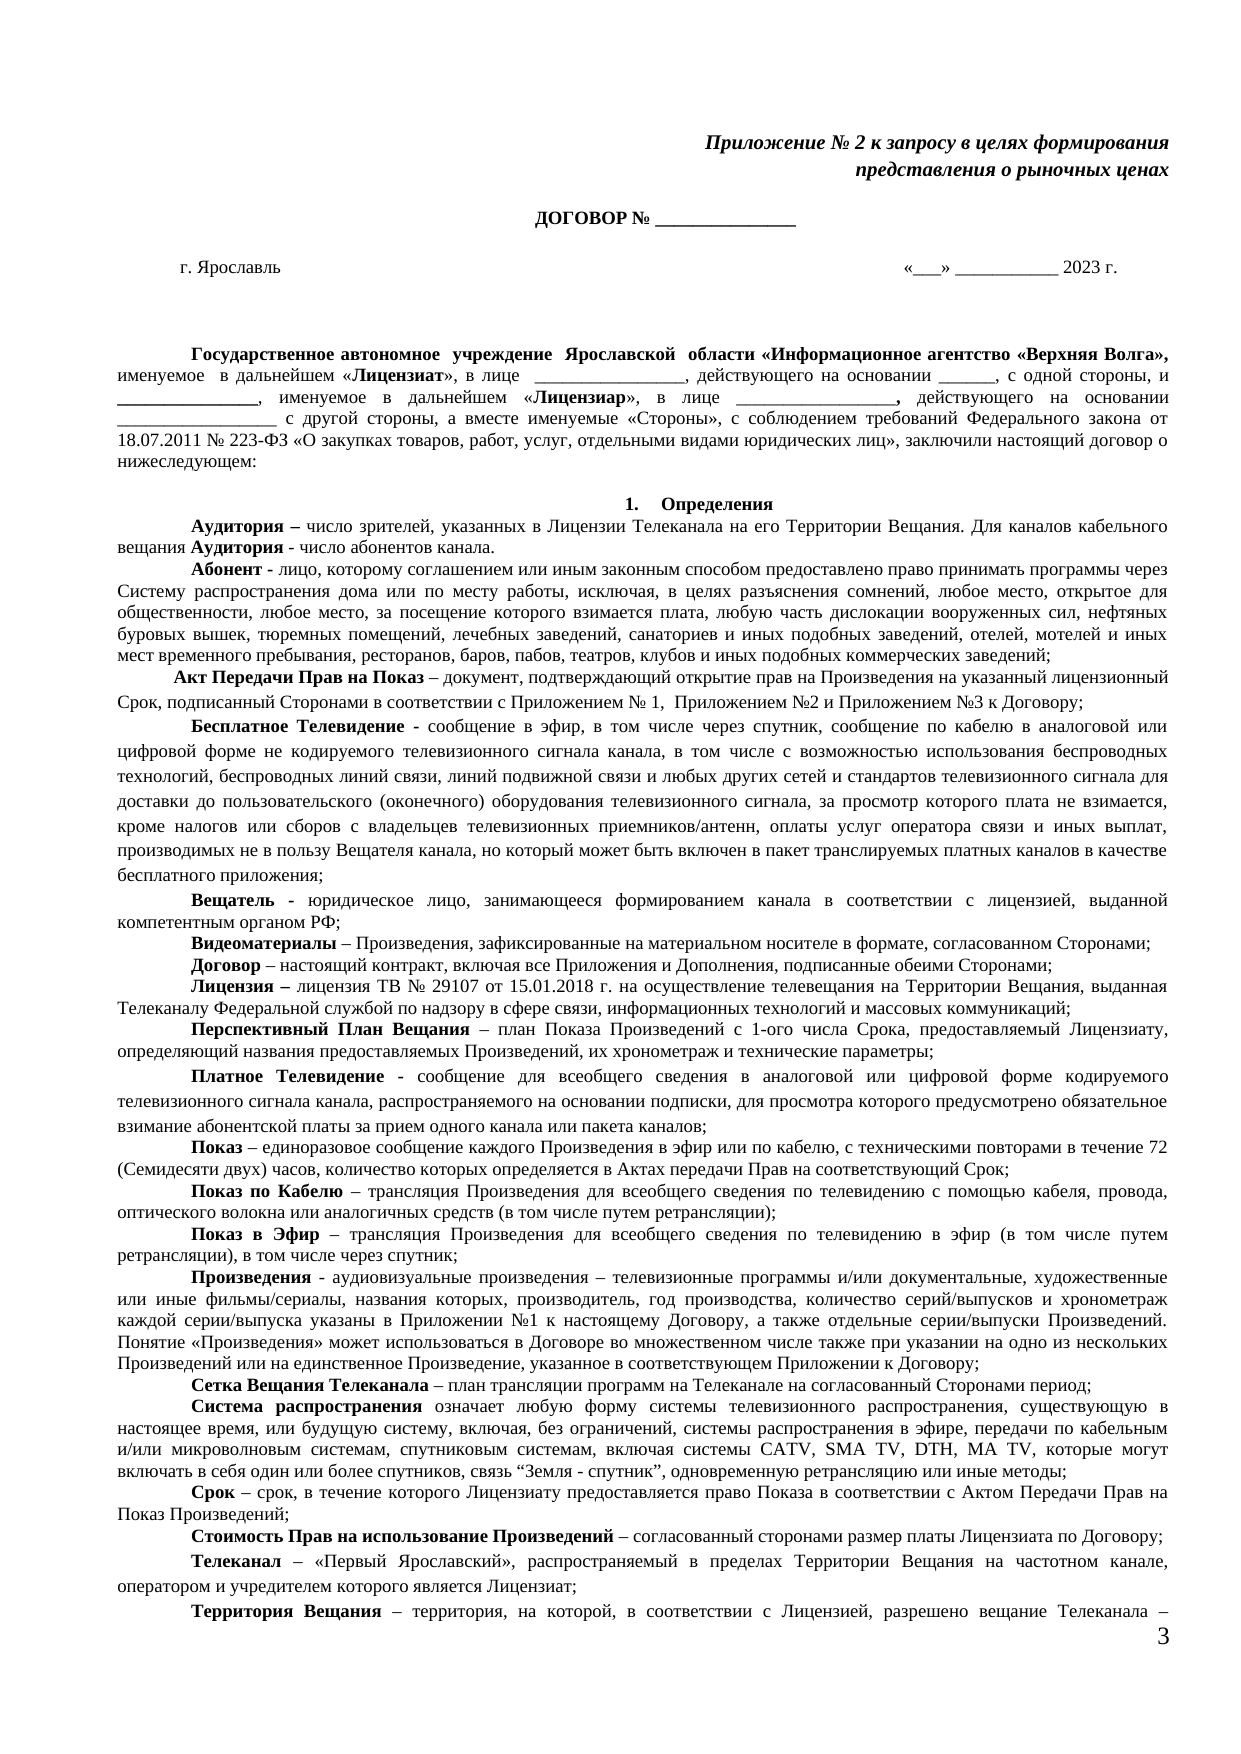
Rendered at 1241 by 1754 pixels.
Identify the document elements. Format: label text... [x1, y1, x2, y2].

text Приложение № 2 к запросу в целях формирования [117, 130, 1169, 154]
table_header г. Ярославль [95, 256, 608, 278]
text Сетка Вещания Телеканала – план трансляции программ на Телеканале на согласованный Сторонами период; [117, 1374, 1169, 1395]
text Телеканал – «Первый Ярославский», распространяемый в пределах Территории Вещания на частотном канале, оператором и учредителем которого является Лицензиат; [117, 1546, 1169, 1596]
text Система распространения означает любую форму системы телевизионного распространения, существующую в настоящее время, или будущую систему, включая, без ограничений, системы распространения в эфире, передачи по кабельным и/или микроволновым системам, спутниковым системам, включая системы CATV, SMA TV, DTH, MA TV, которые могут включать в себя один или более спутников, связь “Земля - спутник”, одновременную ретрансляцию или иные методы; [117, 1395, 1169, 1481]
text Показ по Кабелю – трансляция Произведения для всеобщего сведения по телевидению с помощью кабеля, провода, оптического волокна или аналогичных средств (в том числе путем ретрансляции); [117, 1179, 1169, 1223]
text Лицензия – лицензия ТВ № 29107 от 15.01.2018 г. на осуществление телевещания на Территории Вещания, выданная Телеканалу Федеральной службой по надзору в сфере связи, информационных технологий и массовых коммуникаций; [117, 975, 1169, 1018]
text ДОГОВОР № _______________ [161, 207, 1169, 228]
text Бесплатное Телевидение - сообщение в эфир, в том числе через спутник, сообщение по кабелю в аналоговой или цифровой форме не кодируемого телевизионного сигнала канала, в том числе с возможностью использования беспроводных технологий, беспроводных линий связи, линий подвижной связи и любых других сетей и стандартов телевизионного сигнала для доставки до пользовательского (оконечного) оборудования телевизионного сигнала, за просмотр которого плата не взимается, кроме налогов или сборов с владельцев телевизионных приемников/антенн, оплаты услуг оператора связи и иных выплат, производимых не в пользу Вещателя канала, но который может быть включен в пакет транслируемых платных каналов в качестве бесплатного приложения; [117, 715, 1169, 886]
table_header «___» ___________ 2023 г. [608, 256, 1154, 278]
text Перспективный План Вещания – план Показа Произведений с 1-ого числа Срока, предоставляемый Лицензиату, определяющий названия предоставляемых Произведений, их хронометраж и технические параметры; [117, 1018, 1169, 1061]
text Акт Передачи Прав на Показ – документ, подтверждающий открытие прав на Произведения на указанный лицензионный Срок, подписанный Сторонами в соответствии с Приложением № 1, Приложением №2 и Приложением №3 к Договору; [117, 666, 1169, 712]
text Показ в Эфир – трансляция Произведения для всеобщего сведения по телевидению в эфир (в том числе путем ретрансляции), в том числе через спутник; [117, 1223, 1169, 1266]
text Вещатель - юридическое лицо, занимающееся формированием канала в соответствии с лицензией, выданной компетентным органом РФ; [117, 889, 1169, 932]
text Аудитория – число зрителей, указанных в Лицензии Телеканала на его Территории Вещания. Для каналов кабельного вещания Аудитория - число абонентов канала. [117, 515, 1169, 558]
text Государственное автономное учреждение Ярославской области «Информационное агентство «Верхняя Волга», именуемое в дальнейшем «Лицензиат», в лице ________________, действующего на основании ______, с одной стороны, и _______________, именуемое в дальнейшем «Лицензиар», в лице _________________, действующего на основании _________________ с другой стороны, а вместе именуемые «Стороны», с соблюдением требований Федерального закона от 18.07.2011 № 223-ФЗ «О закупках товаров, работ, услуг, отдельными видами юридических лиц», заключили настоящий договор о нижеследующем: [117, 342, 1169, 472]
text Видеоматериалы – Произведения, зафиксированные на материальном носителе в формате, согласованном Сторонами; [117, 932, 1169, 954]
text Платное Телевидение - сообщение для всеобщего сведения в аналоговой или цифровой форме кодируемого телевизионного сигнала канала, распространяемого на основании подписки, для просмотра которого предусмотрено обязательное взимание абонентской платы за прием одного канала или пакета каналов; [117, 1061, 1169, 1136]
text Срок – срок, в течение которого Лицензиату предоставляется право Показа в соответствии с Актом Передачи Прав на Показ Произведений; [117, 1481, 1169, 1524]
text Договор – настоящий контракт, включая все Приложения и Дополнения, подписанные обеими Сторонами; [117, 954, 1169, 975]
text Произведения - аудиовизуальные произведения – телевизионные программы и/или документальные, художественные или иные фильмы/сериалы, названия которых, производитель, год производства, количество серий/выпусков и хронометраж каждой серии/выпуска указаны в Приложении №1 к настоящему Договору, а также отдельные серии/выпуски Произведений. Понятие «Произведения» может использоваться в Договоре во множественном числе также при указании на одно из нескольких Произведений или на единственное Произведение, указанное в соответствующем Приложении к Договору; [117, 1266, 1169, 1374]
text Показ – единоразовое сообщение каждого Произведения в эфир или по кабелю, с техническими повторами в течение 72 (Семидесяти двух) часов, количество которых определяется в Актах передачи Прав на соответствующий Срок; [117, 1136, 1169, 1179]
text Стоимость Прав на использование Произведений – согласованный сторонами размер платы Лицензиата по Договору; [117, 1524, 1169, 1546]
list Определения [228, 493, 1169, 515]
text представления о рыночных ценах [117, 157, 1169, 181]
text Абонент - лицо, которому соглашением или иным законным способом предоставлено право принимать программы через Систему распространения дома или по месту работы, исключая, в целях разъяснения сомнений, любое место, открытое для общественности, любое место, за посещение которого взимается плата, любую часть дислокации вооруженных сил, нефтяных буровых вышек, тюремных помещений, лечебных заведений, санаториев и иных подобных заведений, отелей, мотелей и иных мест временного пребывания, ресторанов, баров, пабов, театров, клубов и иных подобных коммерческих заведений; [117, 558, 1169, 666]
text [117, 1596, 1169, 1621]
